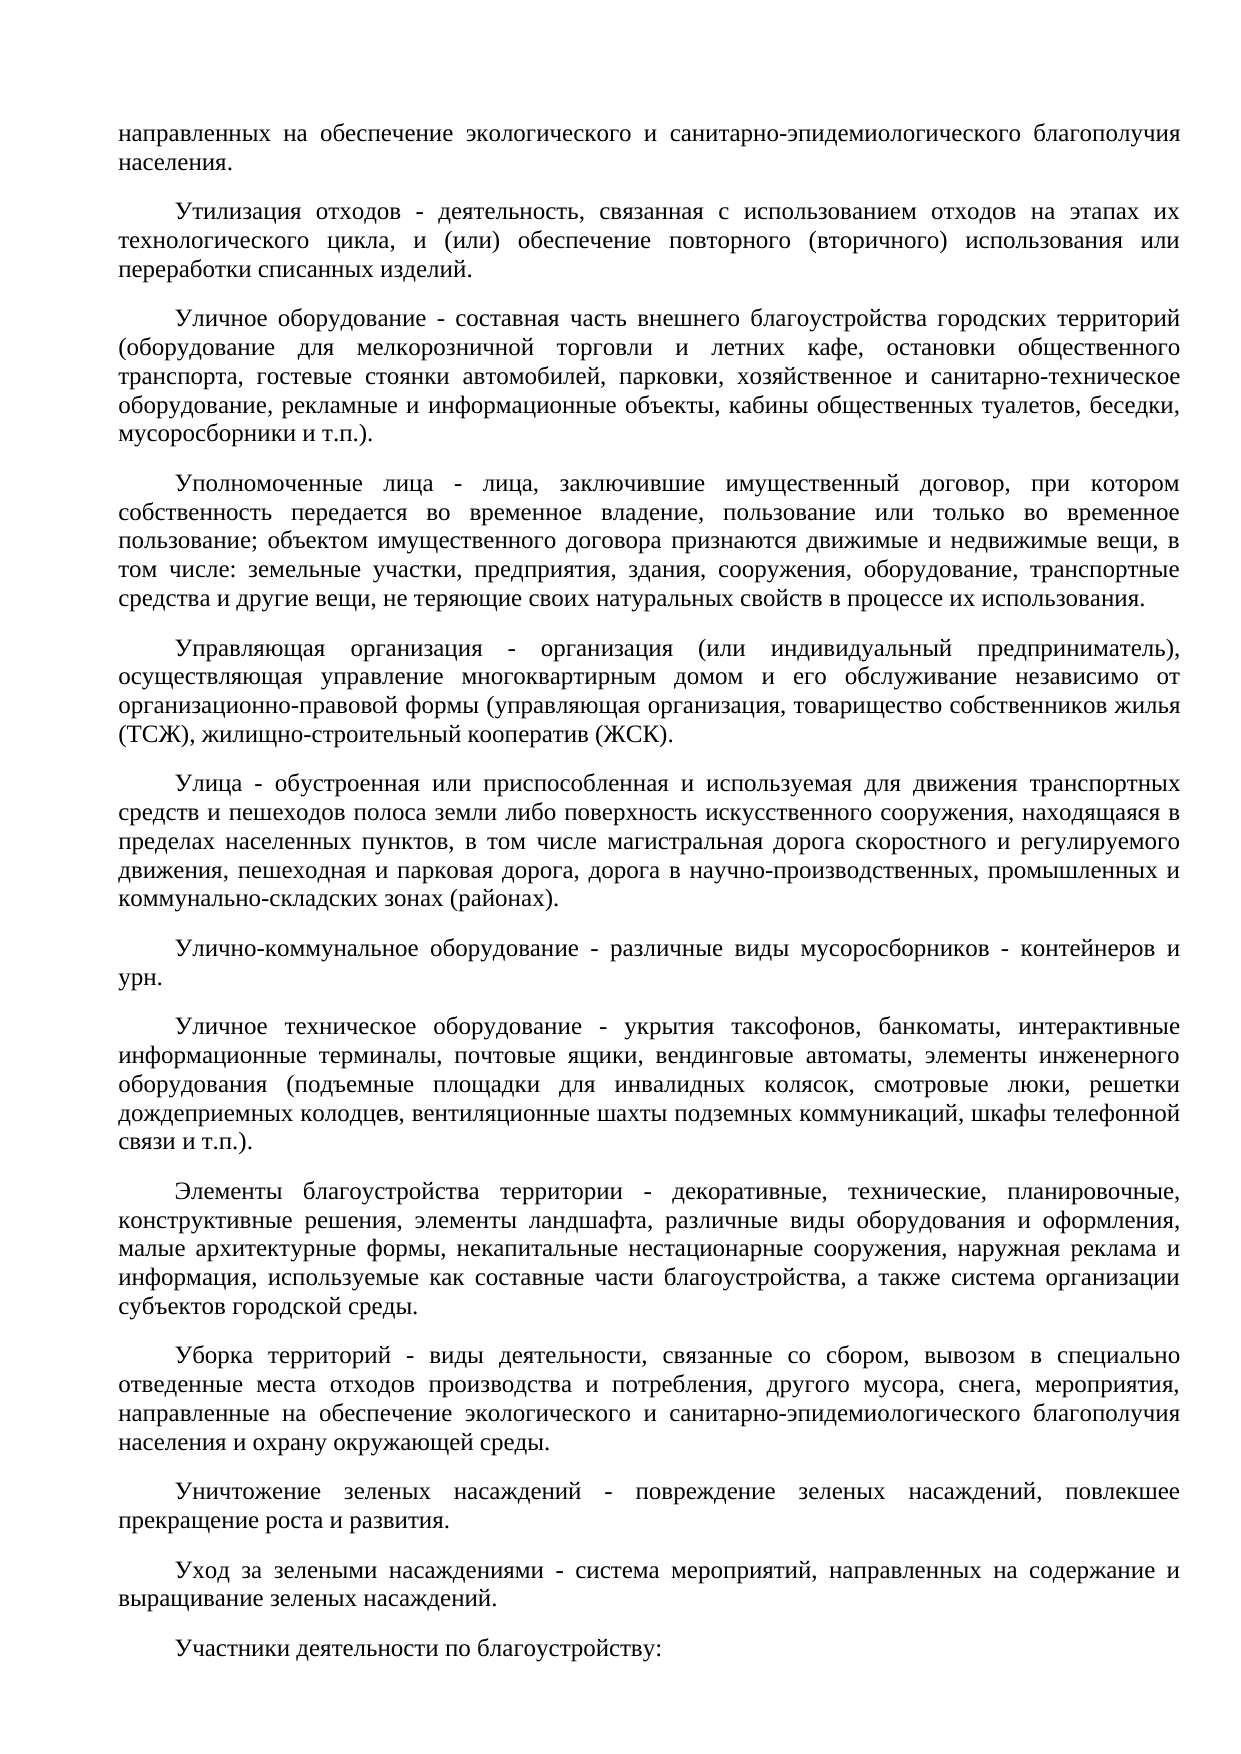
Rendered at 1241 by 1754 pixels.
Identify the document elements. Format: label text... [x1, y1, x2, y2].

text Уличное техническое оборудование - укрытия таксофонов, банкоматы, интерактивные информационные терминалы, почтовые ящики, вендинговые автоматы, элементы инженерного оборудования (подъемные площадки для инвалидных колясок, смотровые люки, решетки дождеприемных колодцев, вентиляционные шахты подземных коммуникаций, шкафы телефонной связи и т.п.). [118, 1011, 1181, 1155]
text Улично-коммунальное оборудование - различные виды мусоросборников - контейнеров и урн. [118, 933, 1181, 991]
text Уход за зелеными насаждениями - система мероприятий, направленных на содержание и выращивание зеленых насаждений. [118, 1555, 1181, 1612]
text Уполномоченные лица - лица, заключившие имущественный договор, при котором собственность передается во временное владение, пользование или только во временное пользование; объектом имущественного договора признаются движимые и недвижимые вещи, в том числе: земельные участки, предприятия, здания, сооружения, оборудование, транспортные средства и другие вещи, не теряющие своих натуральных свойств в процессе их использования. [118, 468, 1181, 612]
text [118, 118, 1181, 176]
text Утилизация отходов - деятельность, связанная с использованием отходов на этапах их технологического цикла, и (или) обеспечение повторного (вторичного) использования или переработки списанных изделий. [118, 196, 1181, 283]
text Элементы благоустройства территории - декоративные, технические, планировочные, конструктивные решения, элементы ландшафта, различные виды оборудования и оформления, малые архитектурные формы, некапитальные нестационарные сооружения, наружная реклама и информация, используемые как составные части благоустройства, а также система организации субъектов городской среды. [118, 1176, 1181, 1320]
text Улица - обустроенная или приспособленная и используемая для движения транспортных средств и пешеходов полоса земли либо поверхность искусственного сооружения, находящаяся в пределах населенных пунктов, в том числе магистральная дорога скоростного и регулируемого движения, пешеходная и парковая дорога, дорога в научно-производственных, промышленных и коммунально-складских зонах (районах). [118, 768, 1181, 912]
text Уборка территорий - виды деятельности, связанные со сбором, вывозом в специально отведенные места отходов производства и потребления, другого мусора, снега, мероприятия, направленные на обеспечение экологического и санитарно-эпидемиологического благополучия населения и охрану окружающей среды. [118, 1341, 1181, 1456]
text Уличное оборудование - составная часть внешнего благоустройства городских территорий (оборудование для мелкорозничной торговли и летних кафе, остановки общественного транспорта, гостевые стоянки автомобилей, парковки, хозяйственное и санитарно-техническое оборудование, рекламные и информационные объекты, кабины общественных туалетов, беседки, мусоросборники и т.п.). [118, 303, 1181, 447]
text Управляющая организация - организация (или индивидуальный предприниматель), осуществляющая управление многоквартирным домом и его обслуживание независимо от организационно-правовой формы (управляющая организация, товарищество собственников жилья (ТСЖ), жилищно-строительный кооператив (ЖСК). [118, 633, 1181, 748]
text Участники деятельности по благоустройству: [118, 1633, 1181, 1662]
text Уничтожение зеленых насаждений - повреждение зеленых насаждений, повлекшее прекращение роста и развития. [118, 1476, 1181, 1534]
